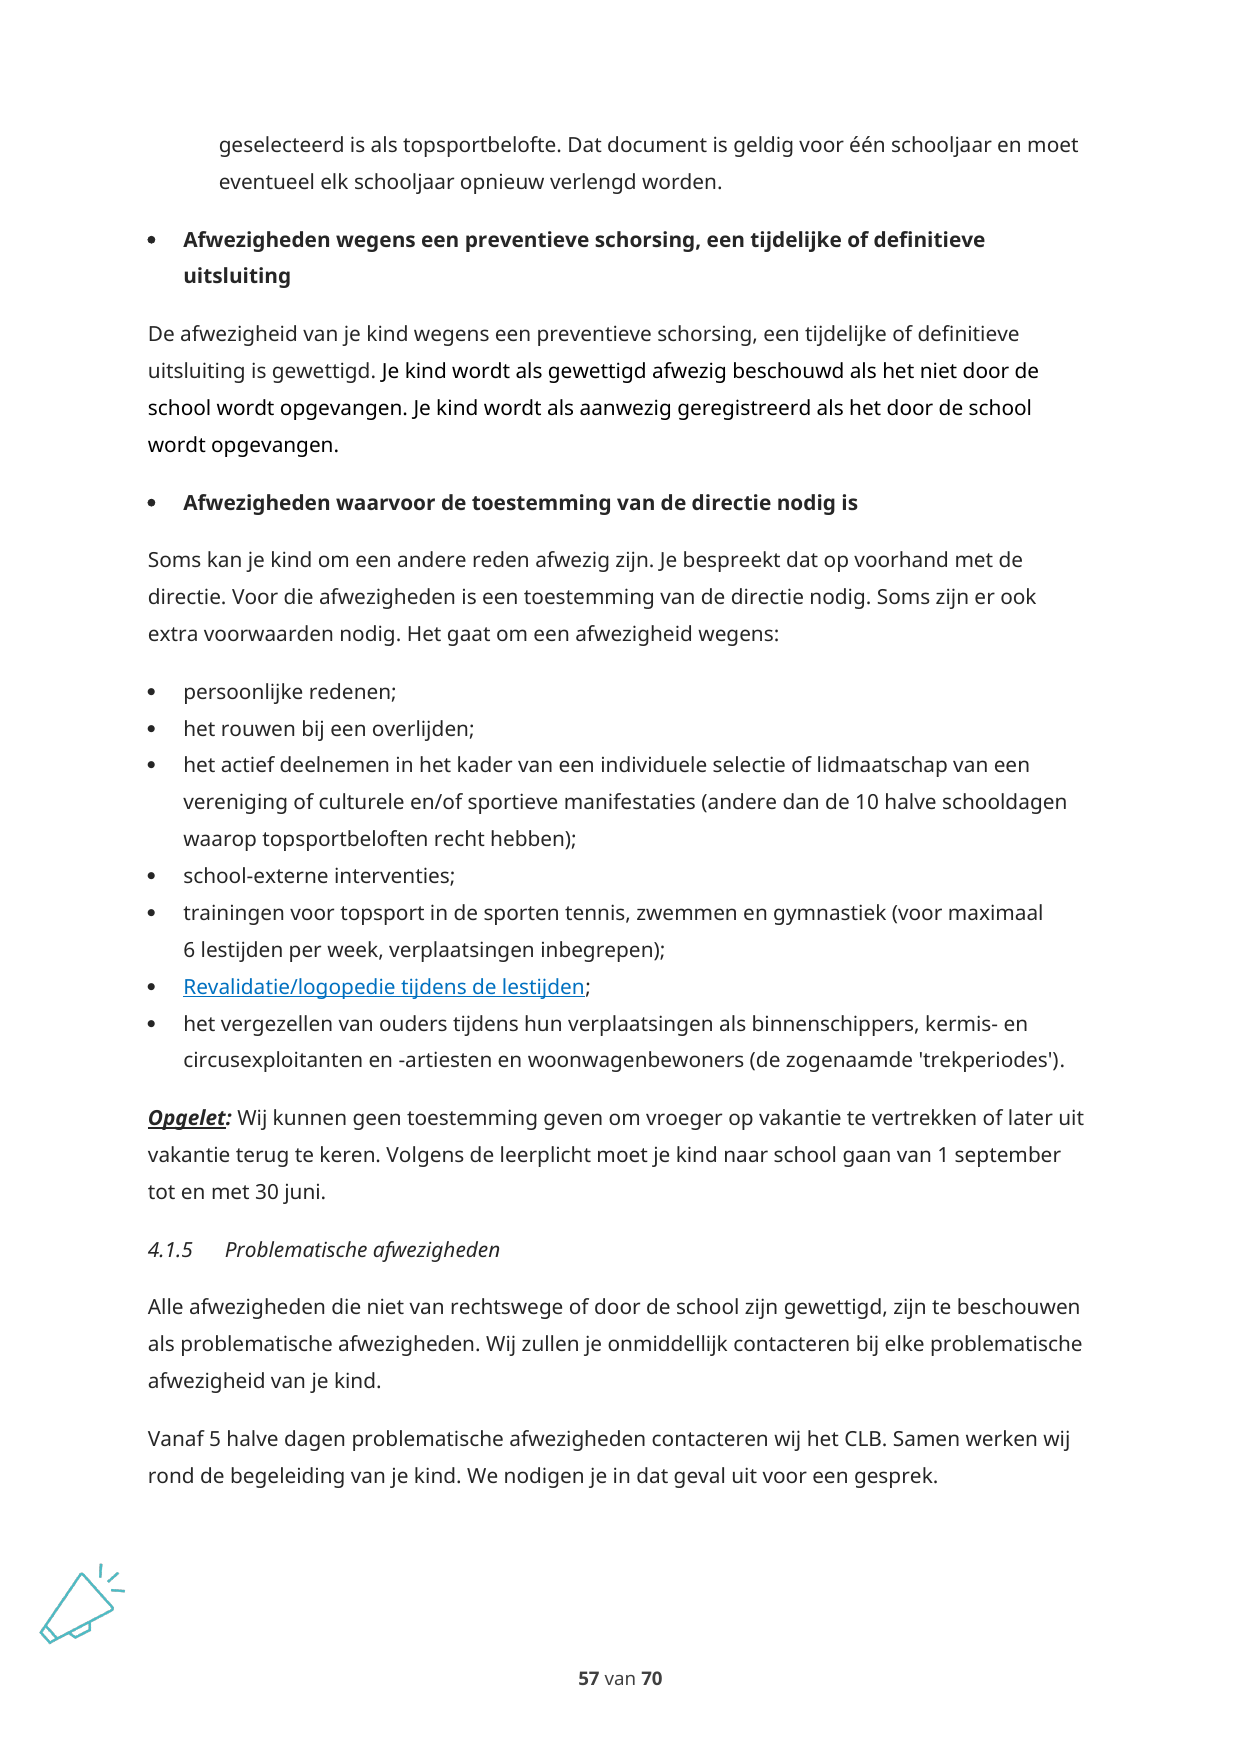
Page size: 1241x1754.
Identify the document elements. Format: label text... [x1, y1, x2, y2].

text Revalidatie/logopedie tijdens de lestijden; [148, 972, 1092, 1000]
text Vanaf 5 halve dagen problematische afwezigheden contacteren wij het CLB. Samen werken wij rond de begeleiding van je kind. We nodigen je in dat geval uit voor een gesprek. [148, 1424, 1092, 1489]
subtitle Problematische afwezigheden [148, 1235, 1092, 1263]
text Afwezigheden waarvoor de toestemming van de directie nodig is [148, 488, 1092, 516]
text Afwezigheden wegens een preventieve schorsing, een tijdelijke of definitieve uitsluiting [148, 225, 1092, 290]
text het vergezellen van ouders tijdens hun verplaatsingen als binnenschippers, kermis- en circusexploitanten en -artiesten en woonwagenbewoners (de zogenaamde 'trekperiodes'). [148, 1009, 1092, 1074]
text trainingen voor topsport in de sporten tennis, zwemmen en gymnastiek (voor maximaal 6 lestijden per week, verplaatsingen inbegrepen); [148, 898, 1092, 963]
text school-externe interventies; [148, 861, 1092, 890]
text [183, 130, 1092, 196]
text het rouwen bij een overlijden; [148, 714, 1092, 742]
text De afwezigheid van je kind wegens een preventieve schorsing, een tijdelijke of definitieve uitsluiting is gewettigd. Je kind wordt als gewettigd afwezig beschouwd als het niet door de school wordt opgevangen. Je kind wordt als aanwezig geregistreerd als het door de school wordt opgevangen. [148, 319, 1092, 458]
text het actief deelnemen in het kader van een individuele selectie of lidmaatschap van een vereniging of culturele en/of sportieve manifestaties (andere dan de 10 halve schooldagen waarop topsportbeloften recht hebben); [148, 751, 1092, 853]
text Opgelet: Wij kunnen geen toestemming geven om vroeger op vakantie te vertrekken of later uit vakantie terug te keren. Volgens de leerplicht moet je kind naar school gaan van 1 september tot en met 30 juni. [148, 1103, 1092, 1206]
text Soms kan je kind om een andere reden afwezig zijn. Je bespreekt dat op voorhand met de directie. Voor die afwezigheden is een toestemming van de directie nodig. Soms zijn er ook extra voorwaarden nodig. Het gaat om een afwezigheid wegens: [148, 545, 1092, 648]
text Alle afwezigheden die niet van rechtswege of door de school zijn gewettigd, zijn te beschouwen als problematische afwezigheden. Wij zullen je onmiddellijk contacteren bij elke problematische afwezigheid van je kind. [148, 1292, 1092, 1395]
picture [11, 1536, 148, 1673]
text persoonlijke redenen; [148, 677, 1092, 705]
